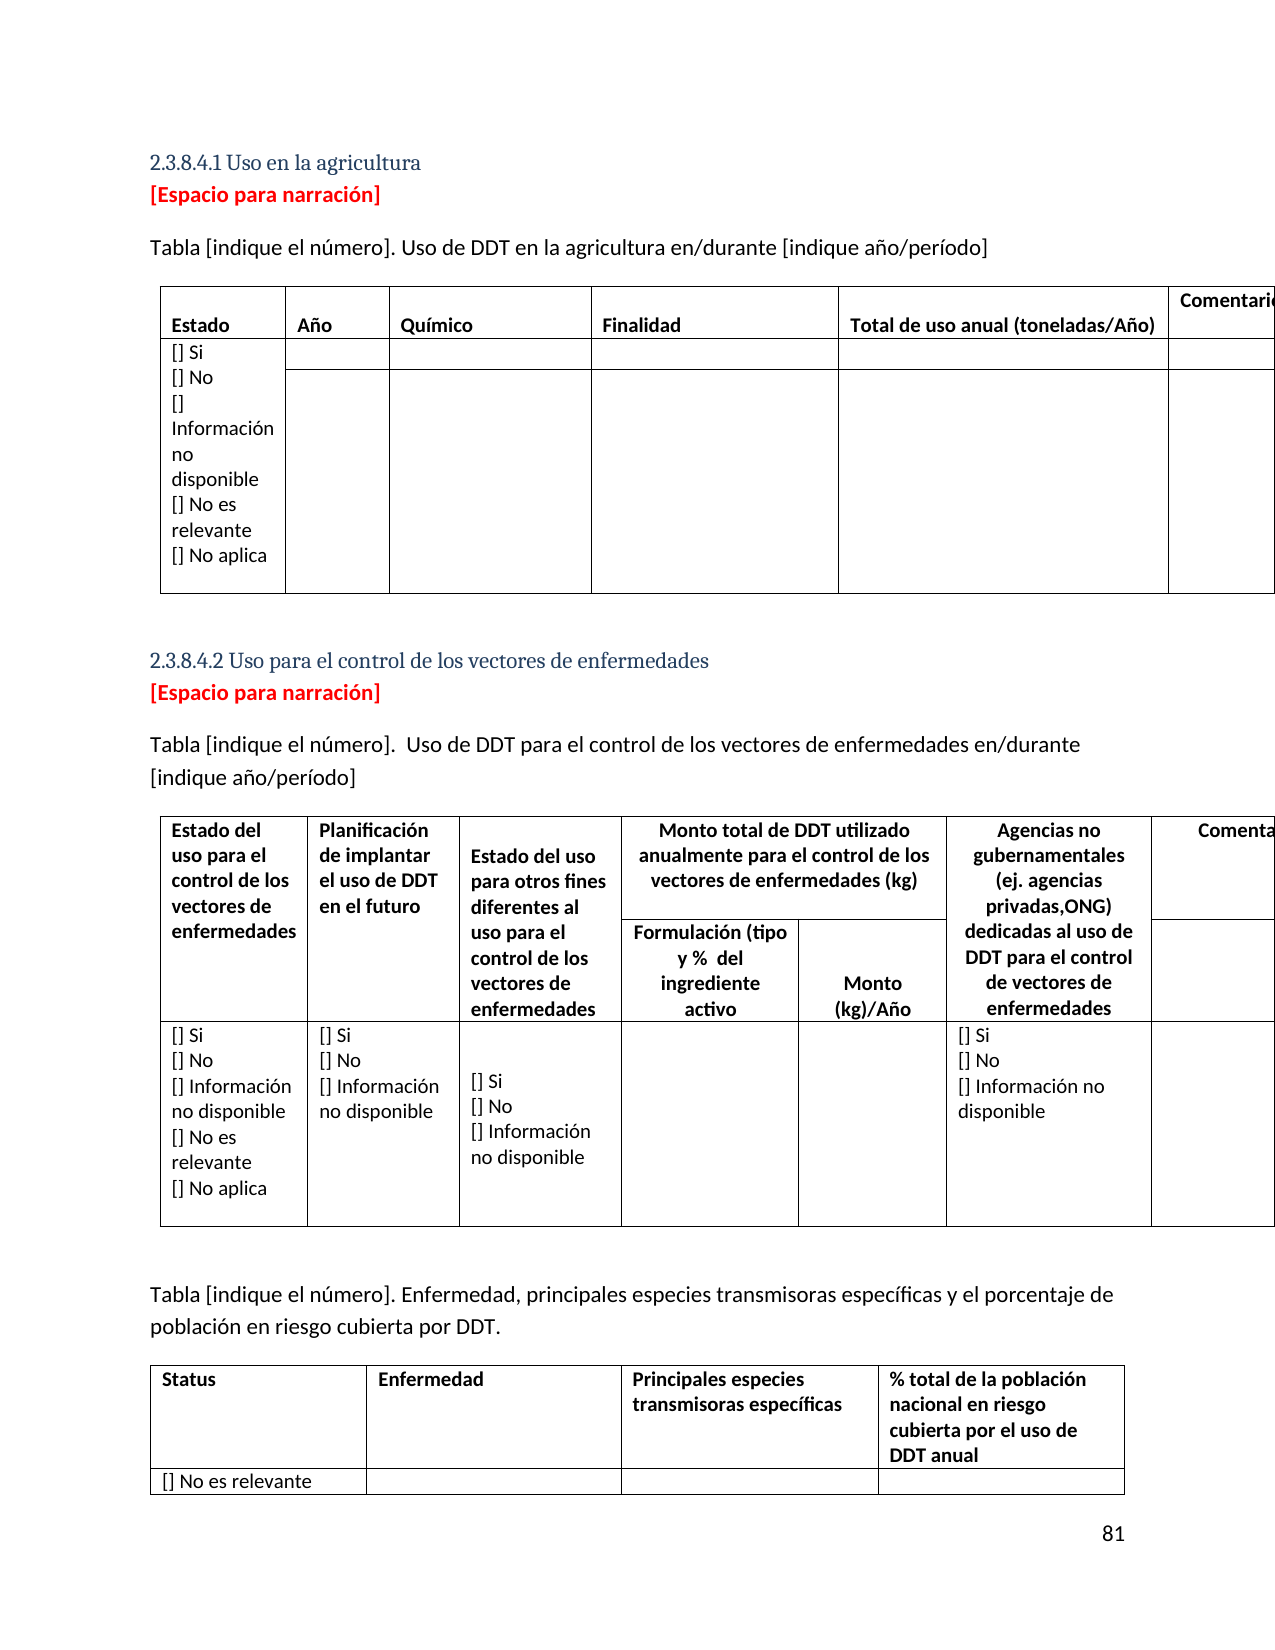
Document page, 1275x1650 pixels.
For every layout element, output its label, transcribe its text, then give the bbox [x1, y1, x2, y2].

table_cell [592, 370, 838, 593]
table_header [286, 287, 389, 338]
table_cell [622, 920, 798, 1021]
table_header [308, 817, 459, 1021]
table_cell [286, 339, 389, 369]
subtitle 2.3.8.4.1 Uso en la agricultura [150, 150, 1125, 176]
text Tabla [indique el número]. Uso de DDT en la agricultura en/durante [indique año/período] [150, 233, 1125, 261]
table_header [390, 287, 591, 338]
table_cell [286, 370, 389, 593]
text [Espacio para narración] [150, 180, 1125, 208]
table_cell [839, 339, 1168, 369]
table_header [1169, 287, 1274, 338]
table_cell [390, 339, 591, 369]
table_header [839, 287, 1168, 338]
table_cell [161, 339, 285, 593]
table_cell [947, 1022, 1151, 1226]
subtitle 2.3.8.4.2 Uso para el control de los vectores de enfermedades [150, 647, 1125, 674]
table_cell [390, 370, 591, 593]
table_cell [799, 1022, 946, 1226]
text Tabla [indique el número]. Uso de DDT para el control de los vectores de enfermedades en/durante [indique año/período] [150, 731, 1125, 791]
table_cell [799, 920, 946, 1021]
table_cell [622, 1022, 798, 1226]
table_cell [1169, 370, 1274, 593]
text [Espacio para narración] [150, 678, 1125, 706]
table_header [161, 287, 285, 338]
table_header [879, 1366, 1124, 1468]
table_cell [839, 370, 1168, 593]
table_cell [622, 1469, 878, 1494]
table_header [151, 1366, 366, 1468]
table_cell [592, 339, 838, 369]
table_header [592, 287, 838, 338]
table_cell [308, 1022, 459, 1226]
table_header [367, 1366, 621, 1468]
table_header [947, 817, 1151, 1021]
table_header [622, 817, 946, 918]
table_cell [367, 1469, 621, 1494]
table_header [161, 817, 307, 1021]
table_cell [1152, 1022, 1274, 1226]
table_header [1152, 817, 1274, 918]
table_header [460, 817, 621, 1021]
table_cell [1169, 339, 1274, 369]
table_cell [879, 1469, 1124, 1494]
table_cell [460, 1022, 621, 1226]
text Tabla [indique el número]. Enfermedad, principales especies transmisoras específicas y el porcentaje de población en riesgo cubierta por DDT. [150, 1280, 1125, 1340]
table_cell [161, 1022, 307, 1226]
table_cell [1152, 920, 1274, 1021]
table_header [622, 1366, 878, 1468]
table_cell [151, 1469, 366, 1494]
